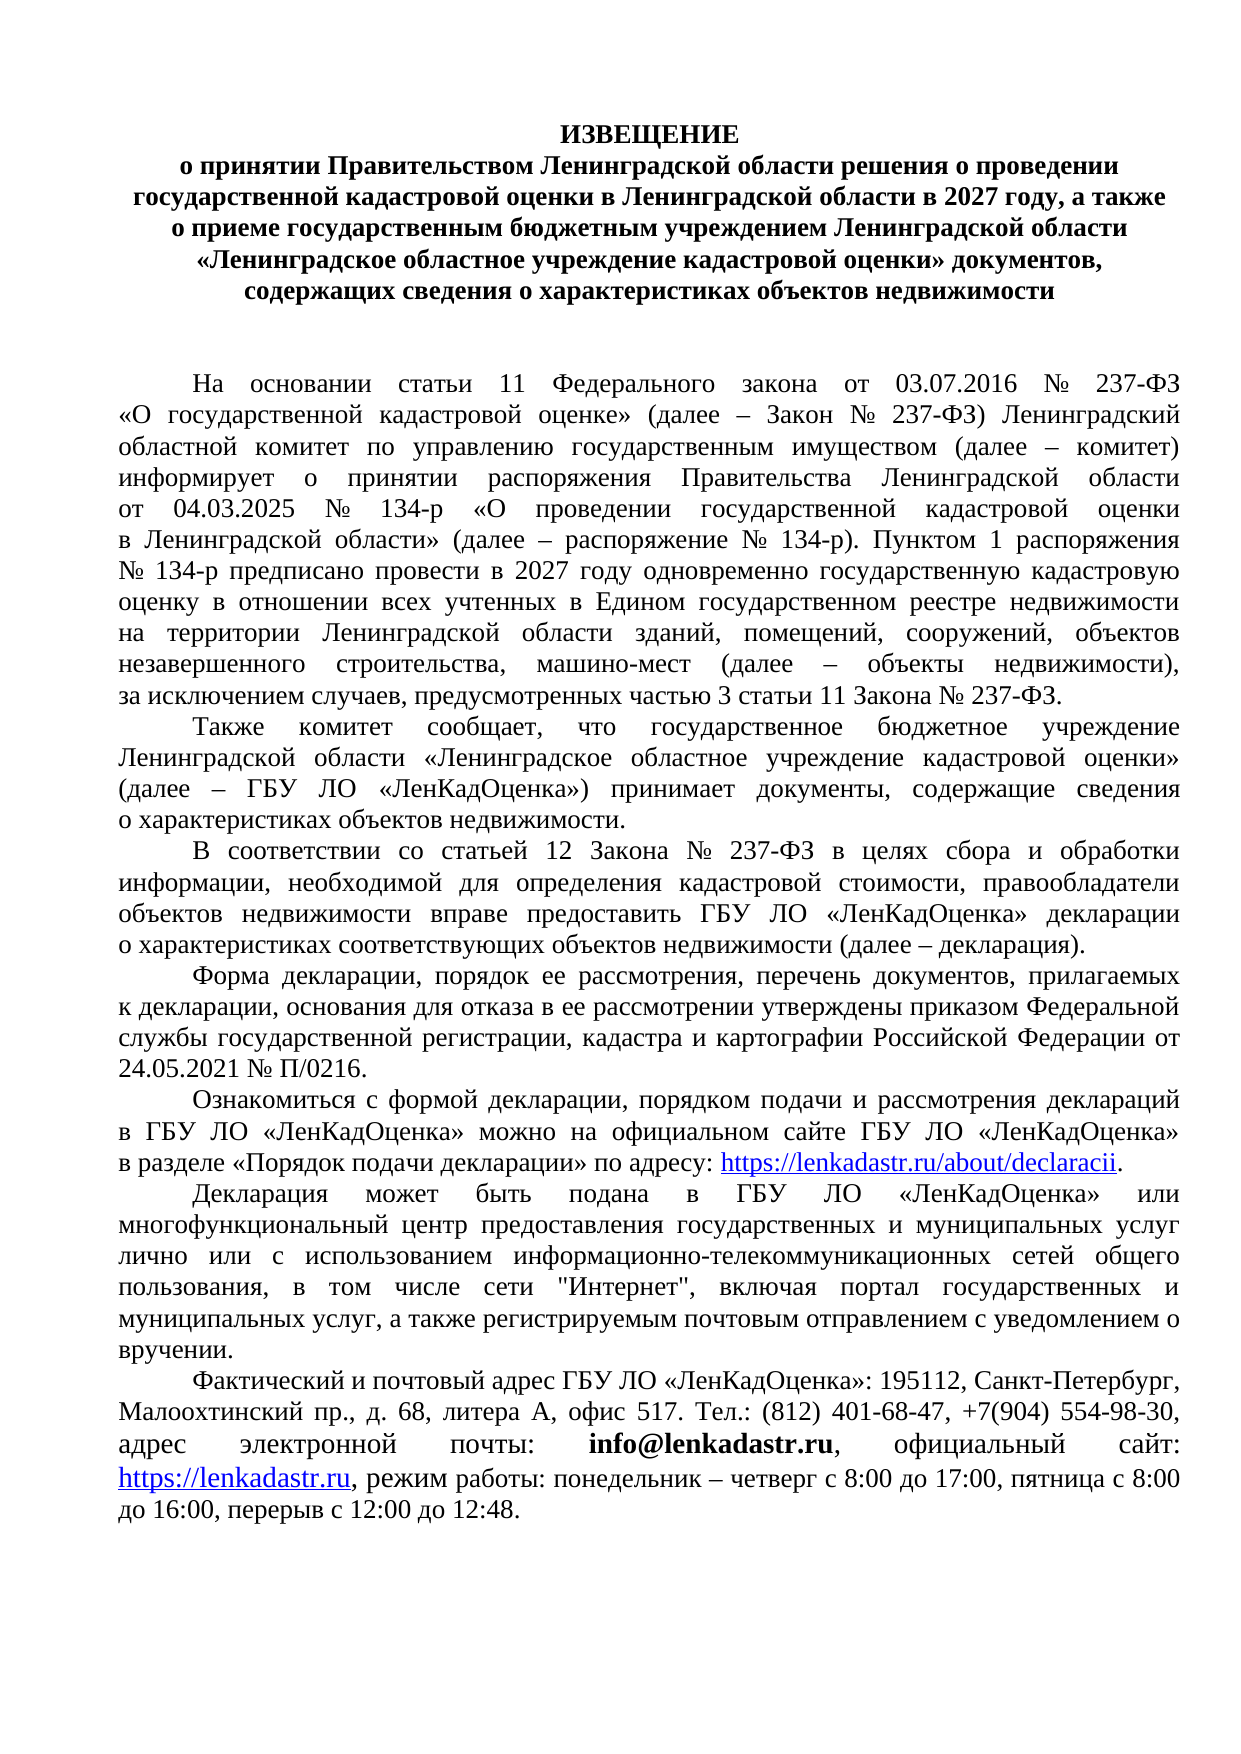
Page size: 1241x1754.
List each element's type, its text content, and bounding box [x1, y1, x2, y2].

text Форма декларации, порядок ее рассмотрения, перечень документов, прилагаемых к декларации, основания для отказа в ее рассмотрении утверждены приказом Федеральной службы государственной регистрации, кадастра и картографии Российской Федерации от 24.05.2021 № П/0216. [118, 959, 1181, 1084]
text Декларация может быть подана в ГБУ ЛО «ЛенКадОценка» или многофункциональный центр предоставления государственных и муниципальных услуг лично или с использованием информационно-телекоммуникационных сетей общего пользования, в том числе сети "Интернет", включая портал государственных и муниципальных услуг, а также регистрируемым почтовым отправлением с уведомлением о вручении. [118, 1177, 1181, 1364]
text На основании статьи 11 Федерального закона от 03.07.2016 № 237-ФЗ «О государственной кадастровой оценке» (далее – Закон № 237-ФЗ) Ленинградский областной комитет по управлению государственным имуществом (далее – комитет) информирует о принятии распоряжения Правительства Ленинградской области от 04.03.2025 № 134-р «О проведении государственной кадастровой оценки в Ленинградской области» (далее – распоряжение № 134-р). Пунктом 1 распоряжения № 134-р предписано провести в 2027 году одновременно государственную кадастровую оценку в отношении всех учтенных в Едином государственном реестре недвижимости на территории Ленинградской области зданий, помещений, сооружений, объектов незавершенного строительства, машино-мест (далее – объекты недвижимости), за исключением случаев, предусмотренных частью 3 статьи 11 Закона № 237-ФЗ. [118, 367, 1181, 710]
text В соответствии со статьей 12 Закона № 237-ФЗ в целях сбора и обработки информации, необходимой для определения кадастровой стоимости, правообладатели объектов недвижимости вправе предоставить ГБУ ЛО «ЛенКадОценка» декларации о характеристиках соответствующих объектов недвижимости (далее – декларация). [118, 834, 1181, 959]
text Также комитет сообщает, что государственное бюджетное учреждение Ленинградской области «Ленинградское областное учреждение кадастровой оценки» (далее – ГБУ ЛО «ЛенКадОценка») принимает документы, содержащие сведения о характеристиках объектов недвижимости. [118, 710, 1181, 834]
text Фактический и почтовый адрес ГБУ ЛО «ЛенКадОценка»: 195112, Санкт-Петербург, Малоохтинский пр., д. 68, литера А, офис 517. Тел.: (812) 401-68-47, +7(904) 554-98-30, адрес электронной почты: info@lenkadastr.ru, официальный сайт: https://lenkadastr.ru, режим работы: понедельник – четверг с 8:00 до 17:00, пятница с 8:00 до 16:00, перерыв с 12:00 до 12:48. [118, 1364, 1181, 1524]
text Ознакомиться с формой декларации, порядком подачи и рассмотрения деклараций в ГБУ ЛО «ЛенКадОценка» можно на официальном сайте ГБУ ЛО «ЛенКадОценка» в разделе «Порядок подачи декларации» по адресу: https://lenkadastr.ru/about/declaracii. [118, 1084, 1181, 1177]
text ИЗВЕЩЕНИЕ [118, 118, 1181, 149]
text о принятии Правительством Ленинградской области решения о проведении государственной кадастровой оценки в Ленинградской области в 2027 году, а также о приеме государственным бюджетным учреждением Ленинградской области «Ленинградское областное учреждение кадастровой оценки» документов, содержащих сведения о характеристиках объектов недвижимости [118, 149, 1181, 305]
